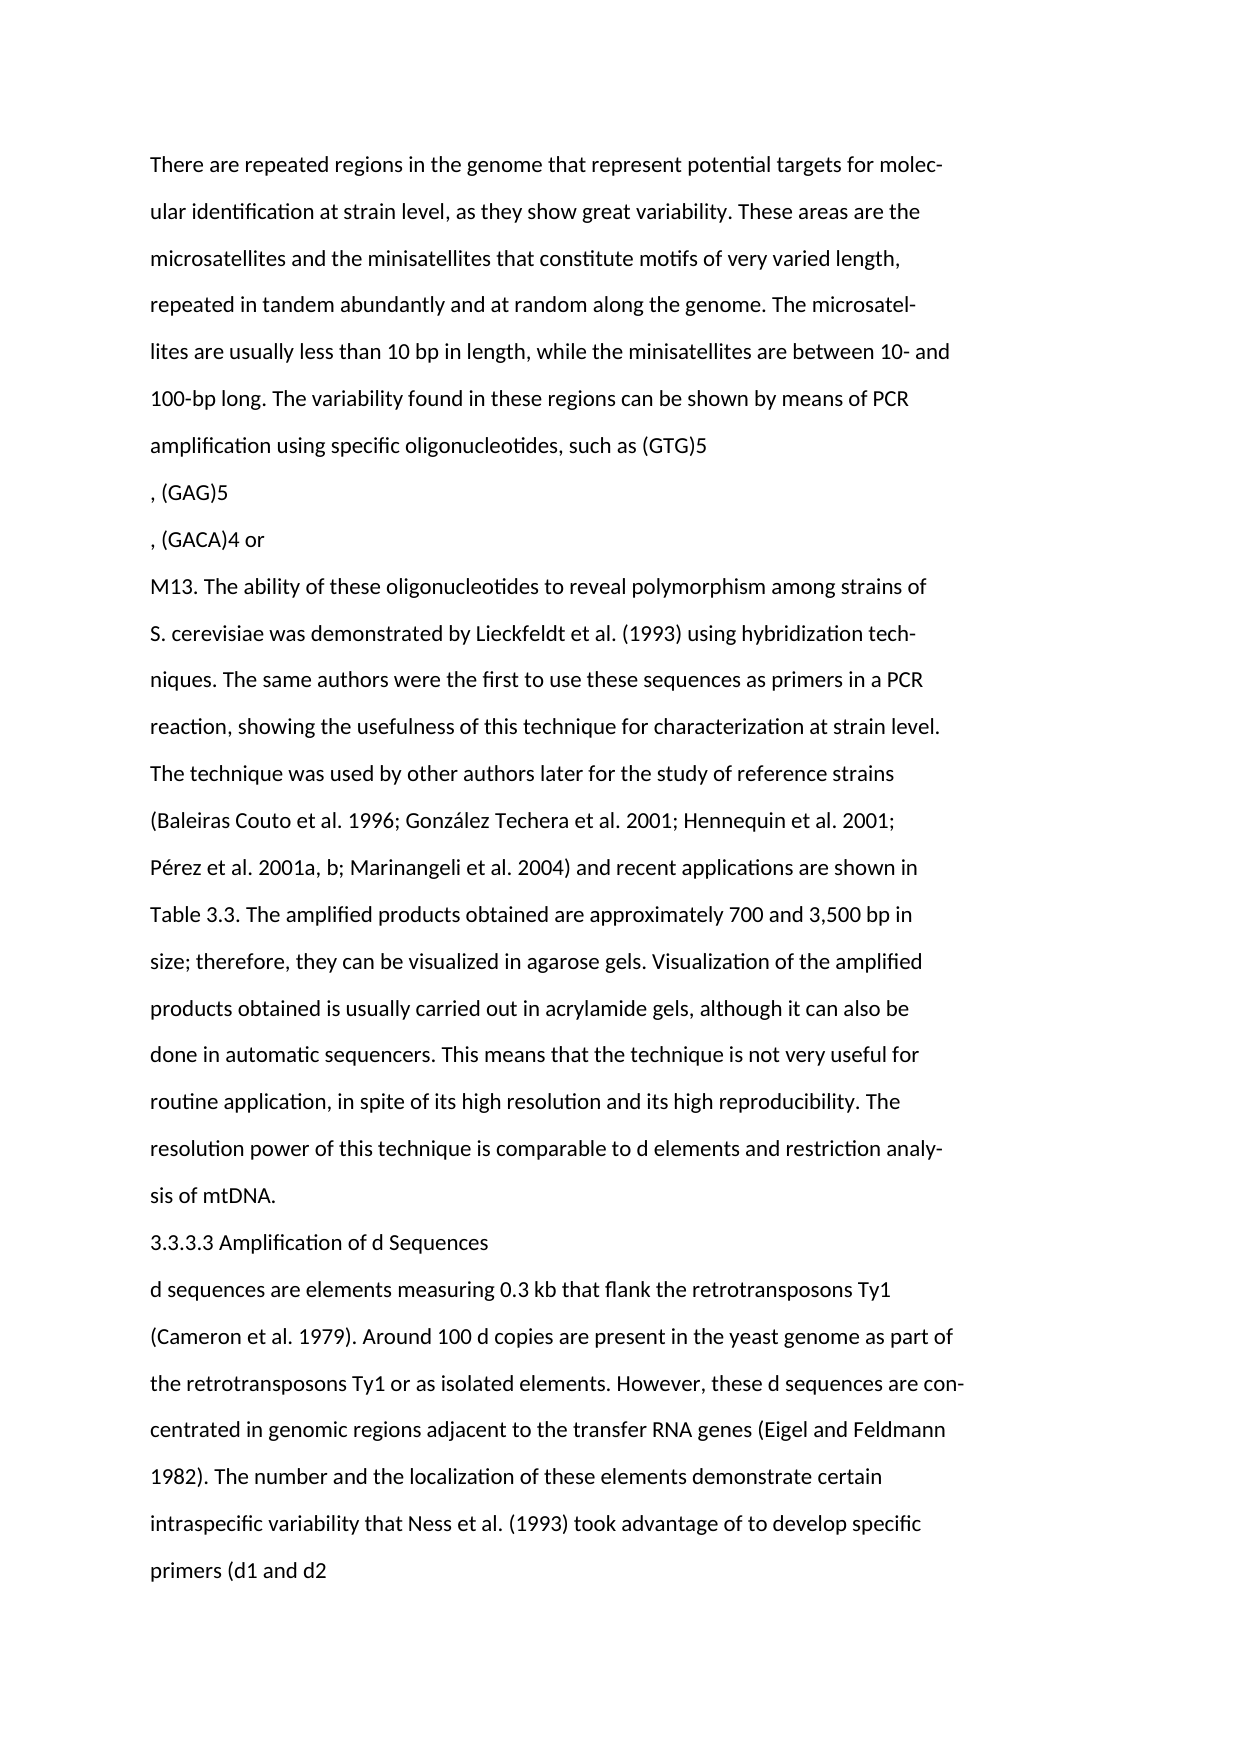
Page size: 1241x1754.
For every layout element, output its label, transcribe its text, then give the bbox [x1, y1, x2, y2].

text size; therefore, they can be visualized in agarose gels. Visualization of the amplified [150, 947, 1090, 975]
text ular identification at strain level, as they show great variability. These areas are the [150, 197, 1090, 225]
text the retrotransposons Ty1 or as isolated elements. However, these d sequences are con- [150, 1369, 1090, 1397]
text lites are usually less than 10 bp in length, while the minisatellites are between 10- and [150, 337, 1090, 366]
text niques. The same authors were the first to use these sequences as primers in a PCR [150, 666, 1090, 694]
text primers (d1 and d2 [150, 1556, 1090, 1584]
text 100-bp long. The variability found in these regions can be shown by means of PCR [150, 384, 1090, 412]
text S. cerevisiae was demonstrated by Lieckfeldt et al. (1993) using hybridization tech- [150, 619, 1090, 647]
text 3.3.3.3 Amplification of d Sequences [150, 1228, 1090, 1256]
text Table 3.3. The amplified products obtained are approximately 700 and 3,500 bp in [150, 900, 1090, 928]
text sis of mtDNA. [150, 1181, 1090, 1209]
text intraspecific variability that Ness et al. (1993) took advantage of to develop specific [150, 1509, 1090, 1537]
text (Cameron et al. 1979). Around 100 d copies are present in the yeast genome as part of [150, 1322, 1090, 1350]
text routine application, in spite of its high resolution and its high reproducibility. The [150, 1087, 1090, 1116]
text reaction, showing the usefulness of this technique for characterization at strain level. [150, 712, 1090, 741]
text , (GACA)4 or [150, 525, 1090, 553]
text microsatellites and the minisatellites that constitute motifs of very varied length, [150, 244, 1090, 272]
text done in automatic sequencers. This means that the technique is not very useful for [150, 1041, 1090, 1069]
text centrated in genomic regions adjacent to the transfer RNA genes (Eigel and Feldmann [150, 1416, 1090, 1444]
text d sequences are elements measuring 0.3 kb that flank the retrotransposons Ty1 [150, 1275, 1090, 1303]
text The technique was used by other authors later for the study of reference strains [150, 759, 1090, 787]
text amplification using specific oligonucleotides, such as (GTG)5 [150, 431, 1090, 459]
text , (GAG)5 [150, 478, 1090, 506]
text Pérez et al. 2001a, b; Marinangeli et al. 2004) and recent applications are shown in [150, 853, 1090, 881]
text (Baleiras Couto et al. 1996; González Techera et al. 2001; Hennequin et al. 2001; [150, 806, 1090, 834]
text 1982). The number and the localization of these elements demonstrate certain [150, 1462, 1090, 1491]
text M13. The ability of these oligonucleotides to reveal polymorphism among strains of [150, 572, 1090, 600]
text There are repeated regions in the genome that represent potential targets for molec- [150, 150, 1090, 178]
text products obtained is usually carried out in acrylamide gels, although it can also be [150, 994, 1090, 1022]
text resolution power of this technique is comparable to d elements and restriction analy- [150, 1134, 1090, 1162]
text repeated in tandem abundantly and at random along the genome. The microsatel- [150, 291, 1090, 319]
